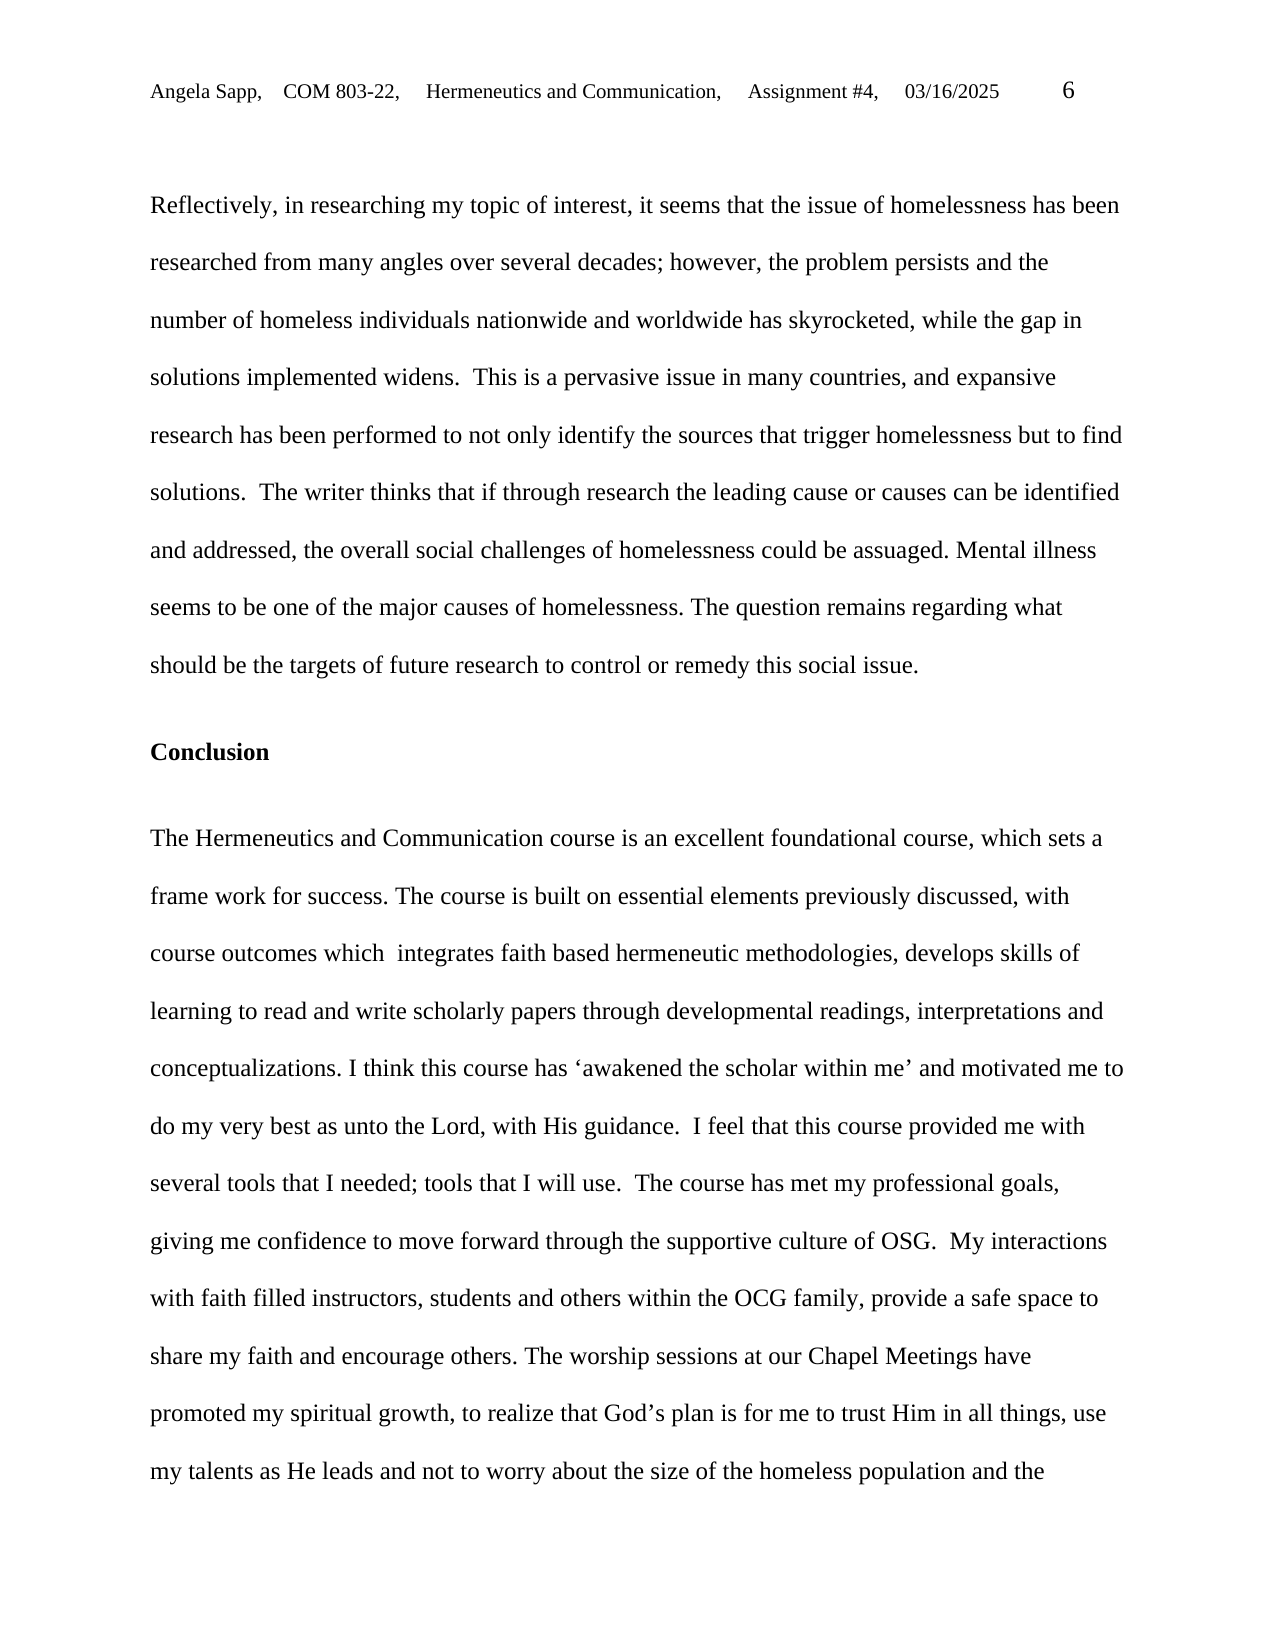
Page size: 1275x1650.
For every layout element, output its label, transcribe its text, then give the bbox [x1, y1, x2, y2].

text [150, 823, 1125, 1484]
text Conclusion [150, 737, 1125, 765]
text Reflectively, in researching my topic of interest, it seems that the issue of homelessness has been researched from many angles over several decades; however, the problem persists and the number of homeless individuals nationwide and worldwide has skyrocketed, while the gap in solutions implemented widens. This is a pervasive issue in many countries, and expansive research has been performed to not only identify the sources that trigger homelessness but to find solutions. The writer thinks that if through research the leading cause or causes can be identified and addressed, the overall social challenges of homelessness could be assuaged. Mental illness seems to be one of the major causes of homelessness. The question remains regarding what should be the targets of future research to control or remedy this social issue. [150, 190, 1125, 679]
